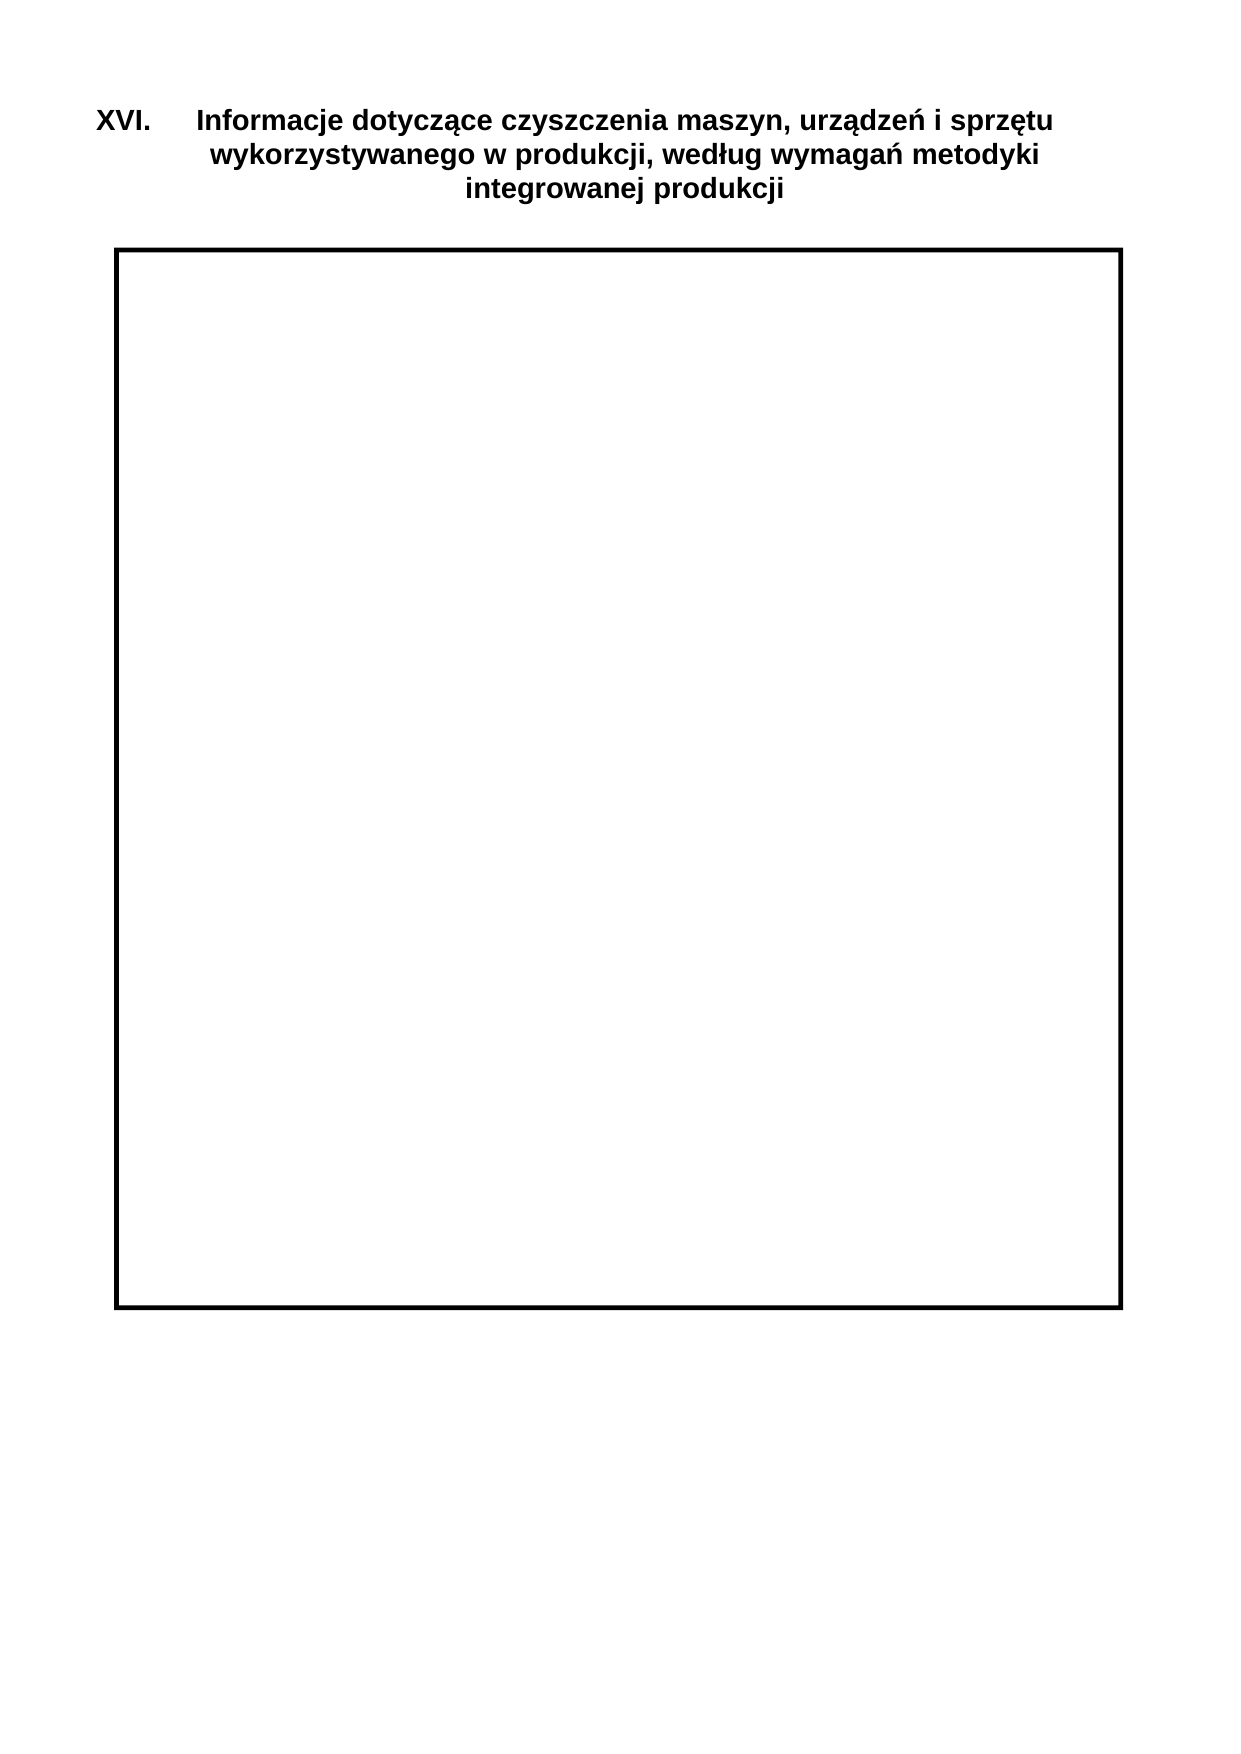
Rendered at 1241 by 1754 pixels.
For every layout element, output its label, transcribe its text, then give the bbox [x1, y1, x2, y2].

subtitle Informacje dotyczące czyszczenia maszyn, urządzeń i sprzętu [96, 104, 1079, 137]
subtitle integrowanej produkcji [208, 171, 1041, 205]
text wykorzystywanego w produkcji, według wymagań metodyki [208, 137, 1041, 171]
